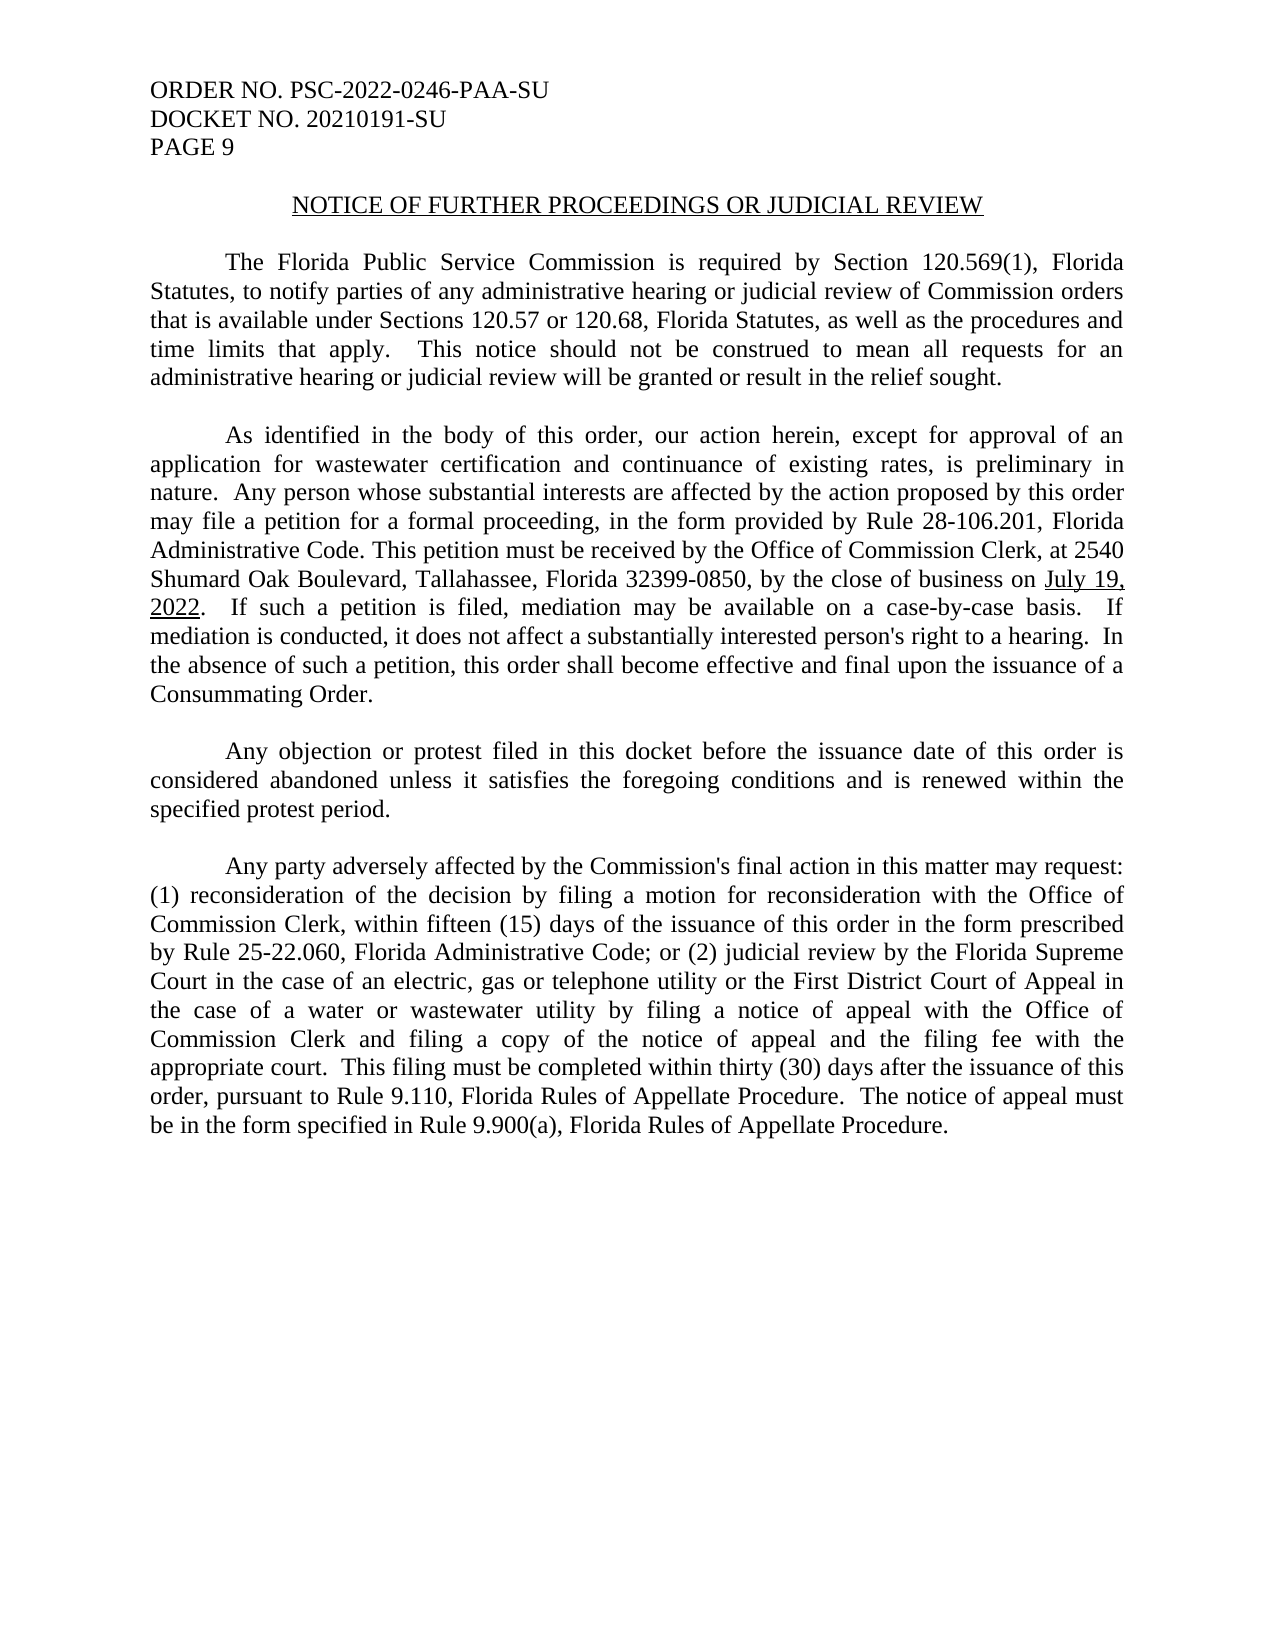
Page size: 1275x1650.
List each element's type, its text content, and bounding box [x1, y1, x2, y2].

text The Florida Public Service Commission is required by Section 120.569(1), Florida Statutes, to notify parties of any administrative hearing or judicial review of Commission orders that is available under Sections 120.57 or 120.68, Florida Statutes, as well as the procedures and time limits that apply. This notice should not be construed to mean all requests for an administrative hearing or judicial review will be granted or result in the relief sought. [150, 247, 1125, 391]
text As identified in the body of this order, our action herein, except for approval of an application for wastewater certification and continuance of existing rates, is preliminary in nature. Any person whose substantial interests are affected by the action proposed by this order may file a petition for a formal proceeding, in the form provided by Rule 28-106.201, Florida Administrative Code. This petition must be received by the Office of Commission Clerk, at 2540 Shumard Oak Boulevard, Tallahassee, Florida 32399-0850, by the close of business on July 19, 2022. If such a petition is filed, mediation may be available on a case-by-case basis. If mediation is conducted, it does not affect a substantially interested person's right to a hearing. In the absence of such a petition, this order shall become effective and final upon the issuance of a Consummating Order. [150, 420, 1125, 707]
text NOTICE OF FURTHER PROCEEDINGS OR JUDICIAL REVIEW [150, 190, 1125, 219]
text Any party adversely affected by the Commission's final action in this matter may request: (1) reconsideration of the decision by filing a motion for reconsideration with the Office of Commission Clerk, within fifteen (15) days of the issuance of this order in the form prescribed by Rule 25-22.060, Florida Administrative Code; or (2) judicial review by the Florida Supreme Court in the case of an electric, gas or telephone utility or the First District Court of Appeal in the case of a water or wastewater utility by filing a notice of appeal with the Office of Commission Clerk and filing a copy of the notice of appeal and the filing fee with the appropriate court. This filing must be completed within thirty (30) days after the issuance of this order, pursuant to Rule 9.110, Florida Rules of Appellate Procedure. The notice of appeal must be in the form specified in Rule 9.900(a), Florida Rules of Appellate Procedure. [150, 851, 1125, 1139]
text Any objection or protest filed in this docket before the issuance date of this order is considered abandoned unless it satisfies the foregoing conditions and is renewed within the specified protest period. [150, 736, 1125, 822]
